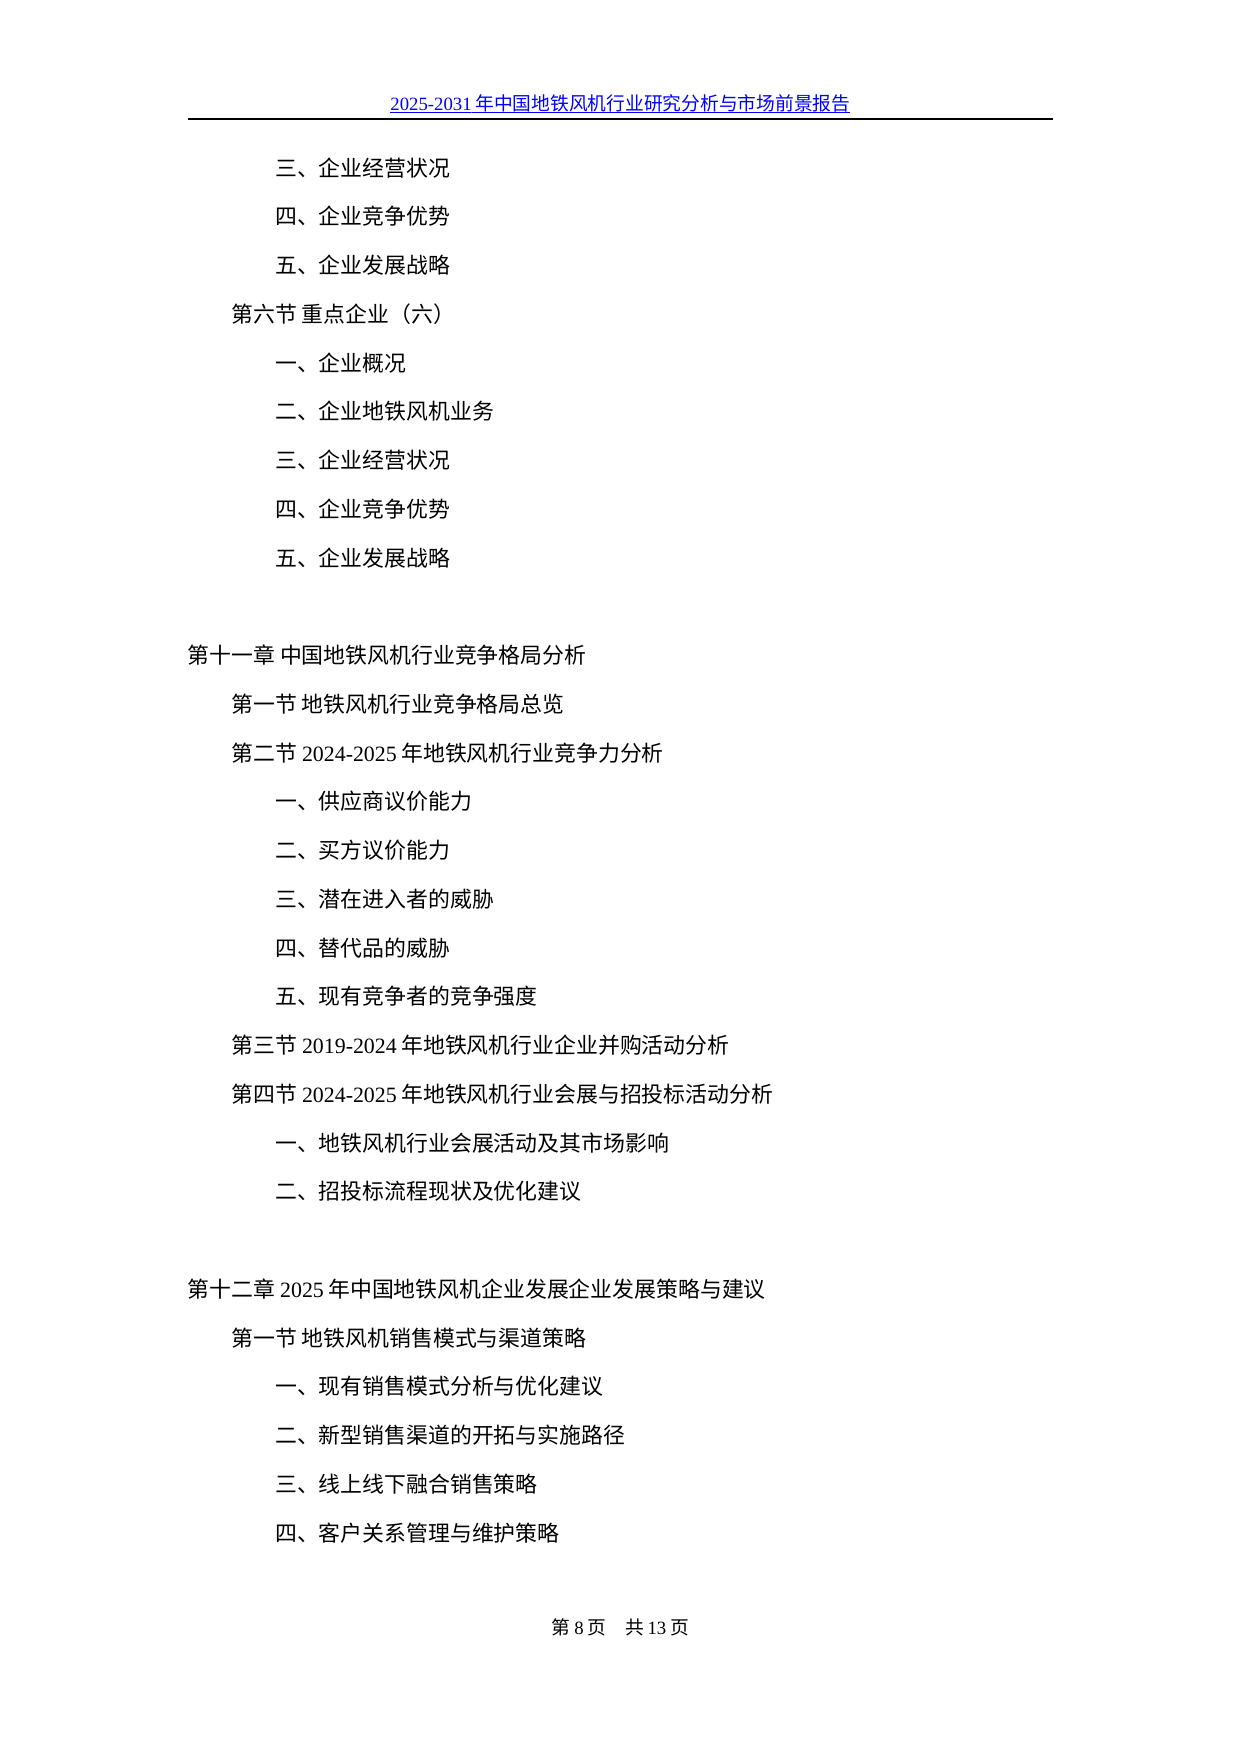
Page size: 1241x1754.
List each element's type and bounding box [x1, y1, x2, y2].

text [187, 150, 1053, 1548]
